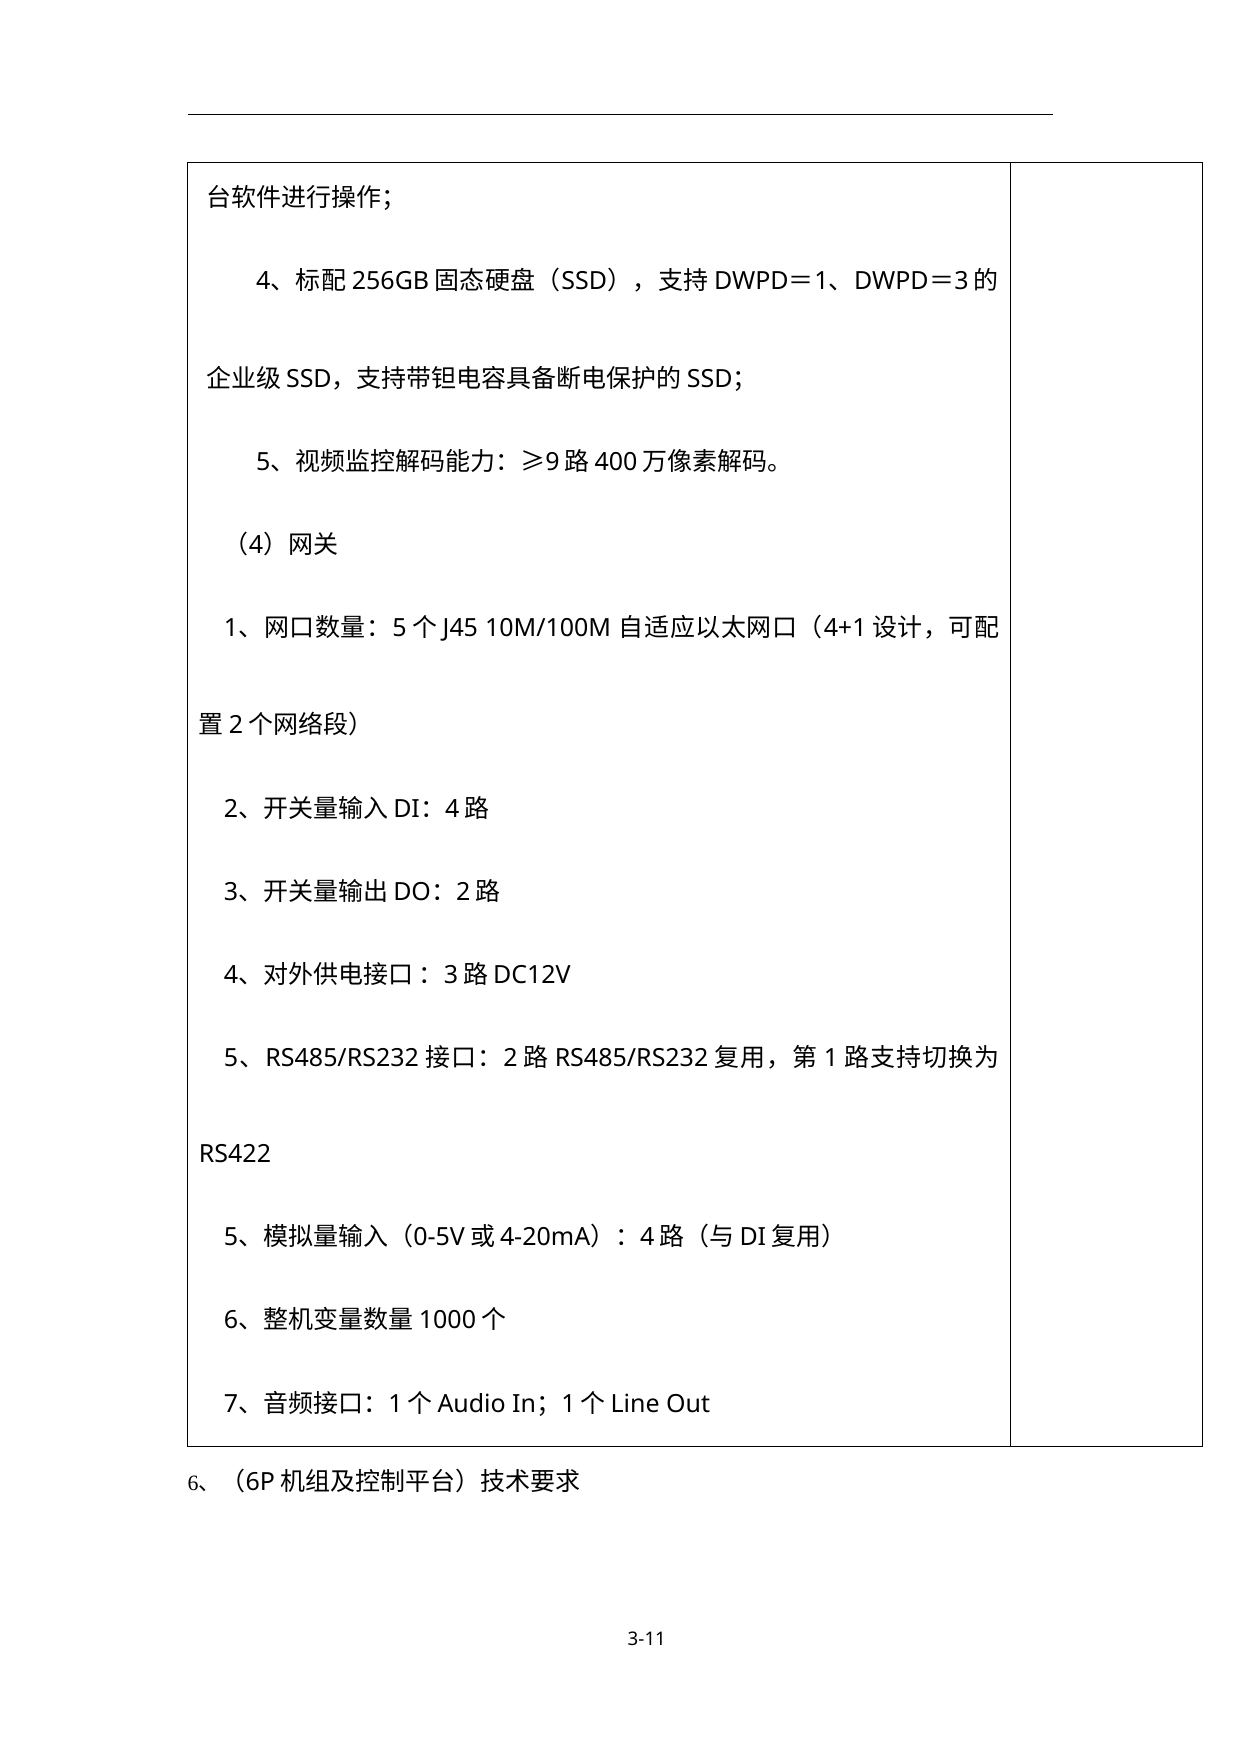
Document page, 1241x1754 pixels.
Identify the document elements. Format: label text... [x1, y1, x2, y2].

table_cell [1011, 163, 1202, 1446]
list （6P机组及控制平台）技术要求 [187, 1447, 1053, 1512]
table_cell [188, 163, 1010, 1446]
